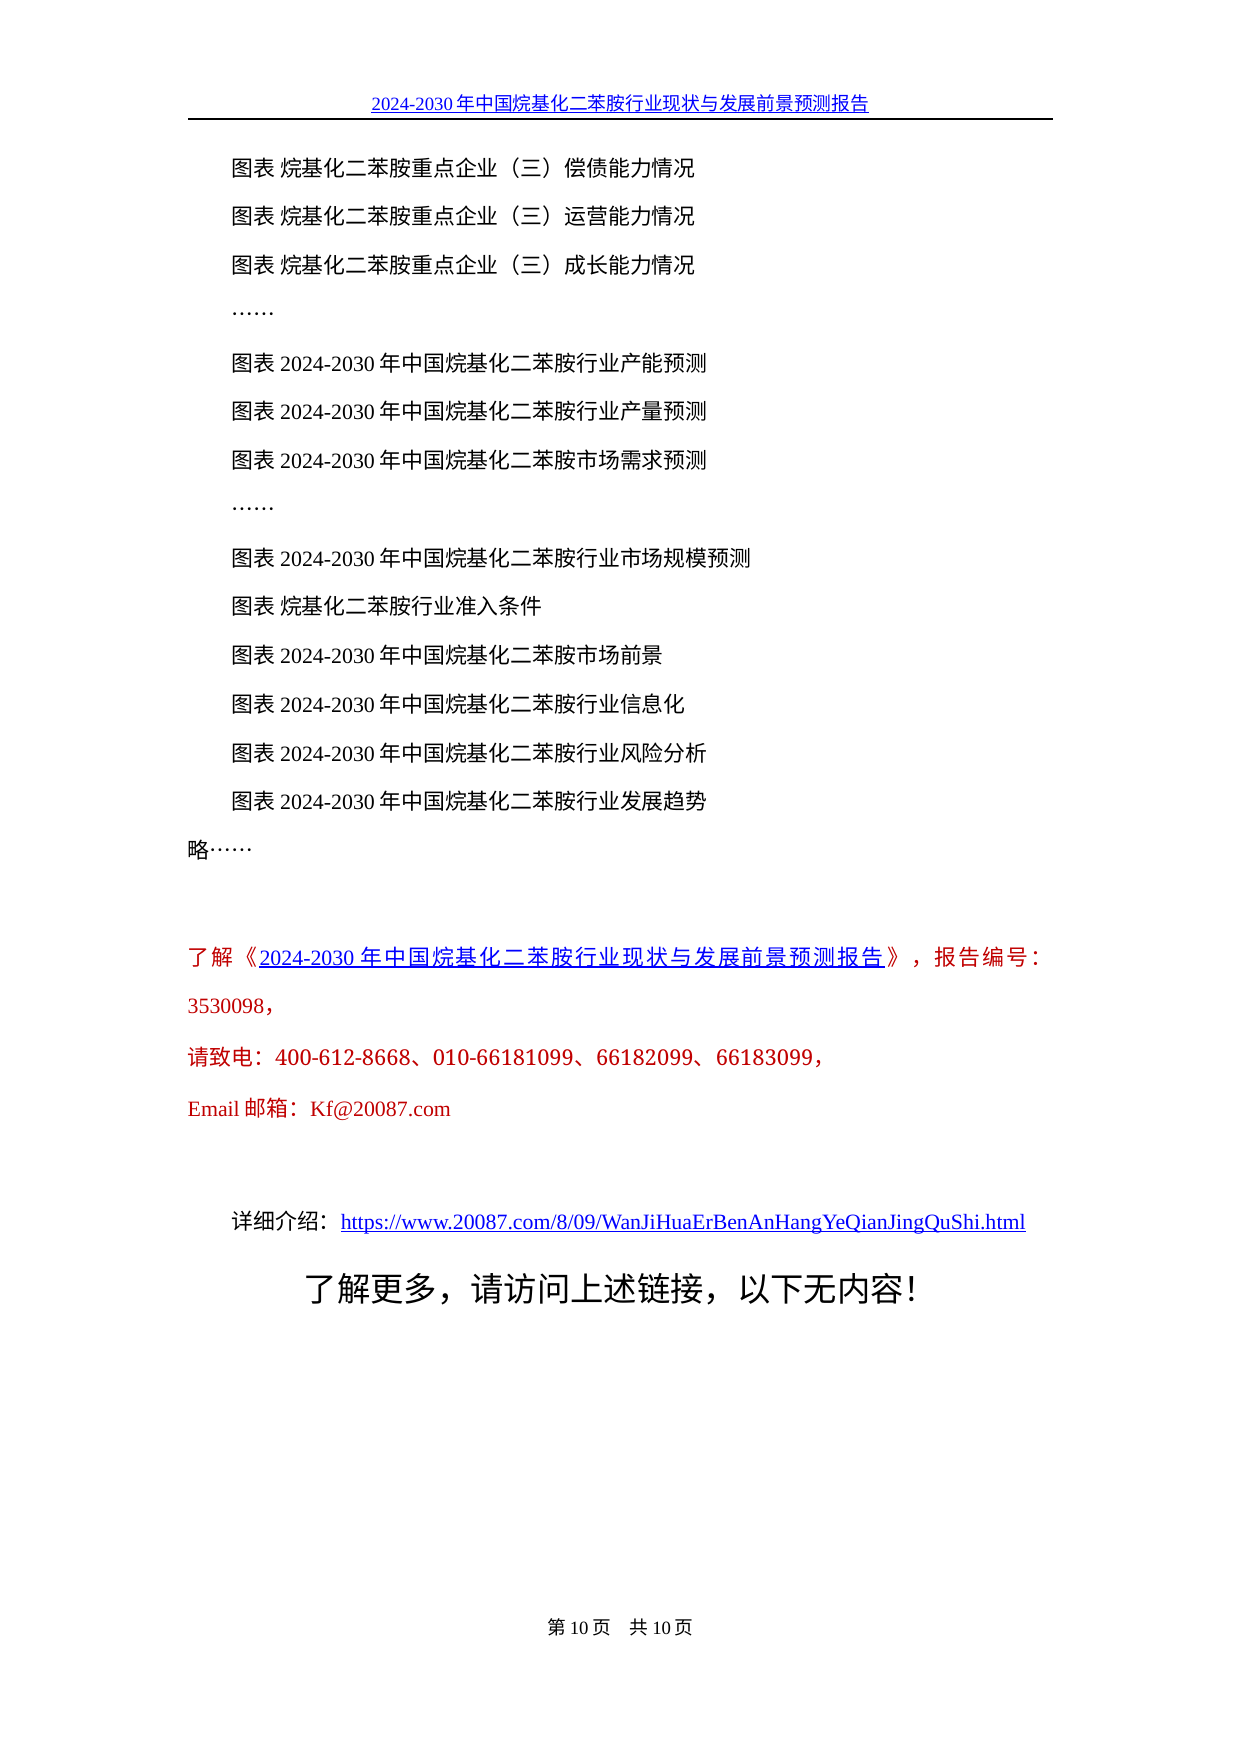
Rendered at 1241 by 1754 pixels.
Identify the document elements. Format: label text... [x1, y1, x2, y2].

text 了解《2024-2030年中国烷基化二苯胺行业现状与发展前景预测报告》，报告编号：3530098， [187, 939, 1053, 1020]
title 了解更多，请访问上述链接，以下无内容！ [187, 1254, 1053, 1319]
text 请致电：400-612-8668、010-66181099、66182099、66183099， [187, 1039, 1053, 1072]
text Email邮箱：Kf@20087.com [187, 1091, 1053, 1123]
text 详细介绍：https://www.20087.com/8/09/WanJiHuaErBenAnHangYeQianJingQuShi.html [187, 1204, 1053, 1236]
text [187, 150, 1053, 865]
